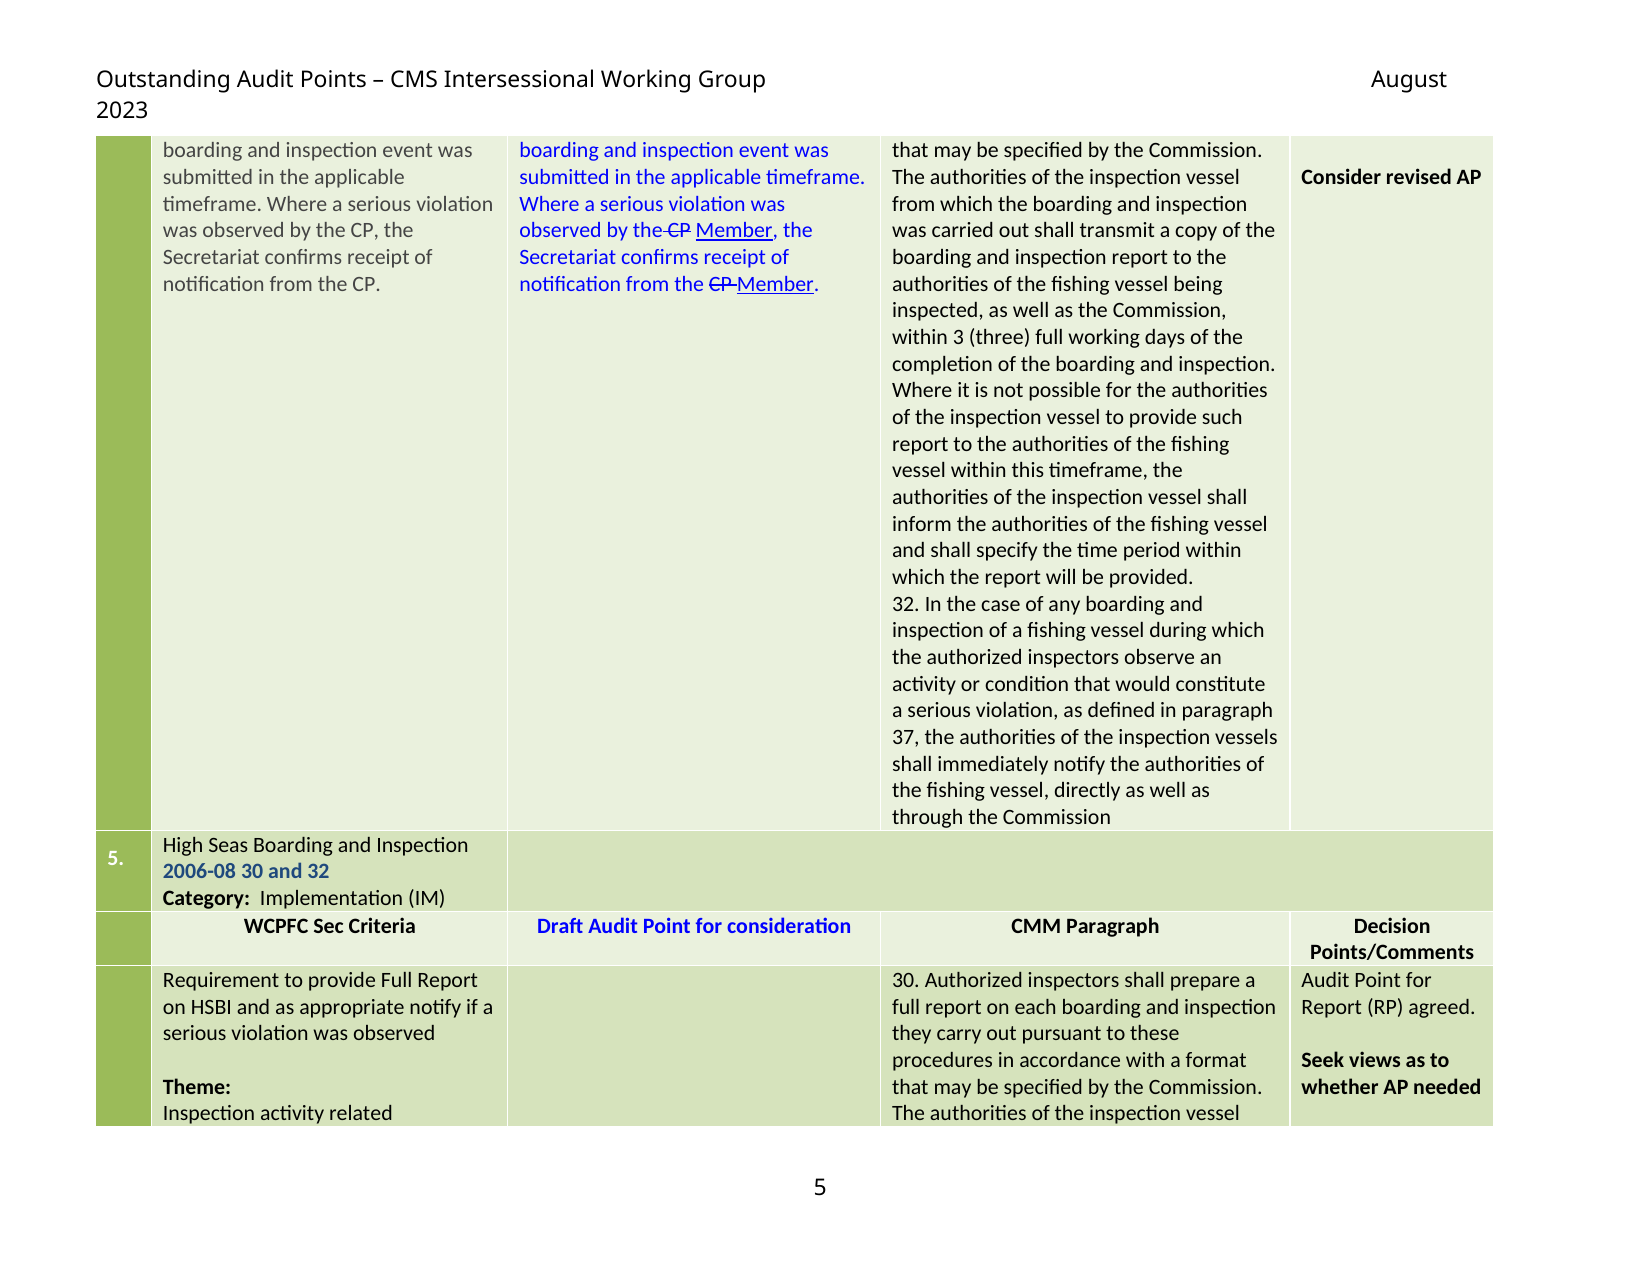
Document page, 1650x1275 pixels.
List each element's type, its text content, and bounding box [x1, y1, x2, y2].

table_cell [881, 966, 1289, 1126]
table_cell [152, 136, 507, 830]
table_cell Decision Points/Comments [1291, 912, 1493, 965]
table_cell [1291, 136, 1493, 830]
table_cell [508, 966, 880, 1126]
table_cell CMM Paragraph [881, 912, 1289, 965]
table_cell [152, 966, 507, 1126]
table_cell Draft Audit Point for consideration [508, 912, 880, 965]
table_cell [96, 136, 151, 830]
table_cell WCPFC Sec Criteria [152, 912, 507, 965]
table_cell [96, 831, 151, 911]
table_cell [881, 136, 1289, 830]
table_cell [96, 966, 151, 1126]
table_cell [96, 912, 151, 965]
table_cell High Seas Boarding and Inspection 2006-08 30 and 32 Category: Implementation (IM) [152, 831, 507, 911]
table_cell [508, 136, 880, 830]
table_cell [1291, 966, 1493, 1126]
table_cell [508, 831, 1493, 911]
